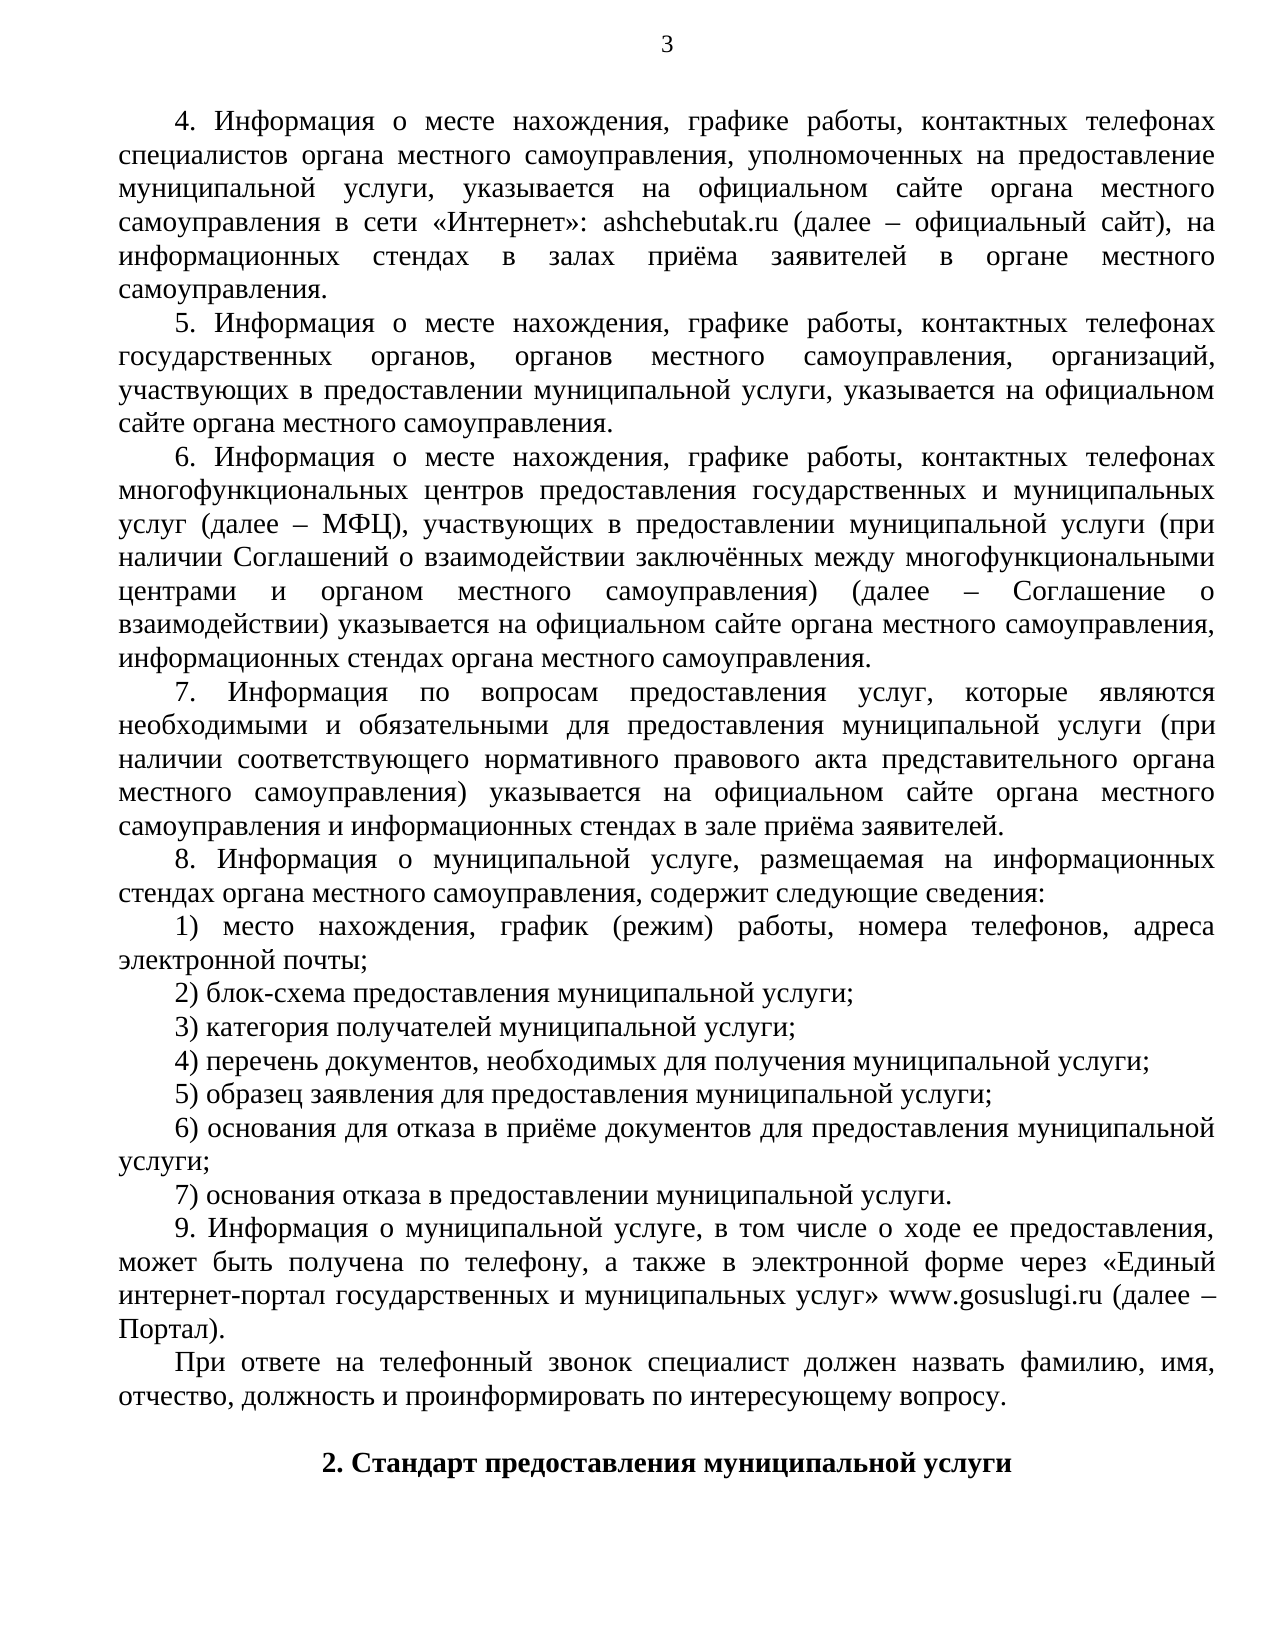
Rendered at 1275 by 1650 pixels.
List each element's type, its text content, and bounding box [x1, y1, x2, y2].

text 9. Информация о муниципальной услуге, в том числе о ходе ее предоставления, может быть получена по телефону, а также в электронной форме через «Единый интернет-портал государственных и муниципальных услуг» www.gosuslugi.ru (далее – Портал). [118, 1210, 1216, 1344]
text 1) место нахождения, график (режим) работы, номера телефонов, адреса электронной почты; [118, 908, 1216, 976]
text При ответе на телефонный звонок специалист должен назвать фамилию, имя, отчество, должность и проинформировать по интересующему вопросу. [118, 1344, 1216, 1412]
text 4. Информация о месте нахождения, графике работы, контактных телефонах специалистов органа местного самоуправления, уполномоченных на предоставление муниципальной услуги, указывается на официальном сайте органа местного самоуправления в сети «Интернет»: ashchebutak.ru (далее – официальный сайт), на информационных стендах в залах приёма заявителей в органе местного самоуправления. [118, 103, 1216, 305]
text 2) блок-схема предоставления муниципальной услуги; [118, 976, 1216, 1009]
text 4) перечень документов, необходимых для получения муниципальной услуги; [118, 1043, 1216, 1076]
text 5. Информация о месте нахождения, графике работы, контактных телефонах государственных органов, органов местного самоуправления, организаций, участвующих в предоставлении муниципальной услуги, указывается на официальном сайте органа местного самоуправления. [118, 305, 1216, 439]
text 6) основания для отказа в приёме документов для предоставления муниципальной услуги; [118, 1110, 1216, 1177]
text 3) категория получателей муниципальной услуги; [118, 1009, 1216, 1043]
text 5) образец заявления для предоставления муниципальной услуги; [118, 1076, 1216, 1110]
text 8. Информация о муниципальной услуге, размещаемая на информационных стендах органа местного самоуправления, содержит следующие сведения: [118, 841, 1216, 908]
text 2. Стандарт предоставления муниципальной услуги [118, 1445, 1216, 1479]
text 7) основания отказа в предоставлении муниципальной услуги. [118, 1177, 1216, 1210]
text 7. Информация по вопросам предоставления услуг, которые являются необходимыми и обязательными для предоставления муниципальной услуги (при наличии соответствующего нормативного правового акта представительного органа местного самоуправления) указывается на официальном сайте органа местного самоуправления и информационных стендах в зале приёма заявителей. [118, 674, 1216, 841]
text 6. Информация о месте нахождения, графике работы, контактных телефонах многофункциональных центров предоставления государственных и муниципальных услуг (далее – МФЦ), участвующих в предоставлении муниципальной услуги (при наличии Соглашений о взаимодействии заключённых между многофункциональными центрами и органом местного самоуправления) (далее – Соглашение о взаимодействии) указывается на официальном сайте органа местного самоуправления, информационных стендах органа местного самоуправления. [118, 439, 1216, 674]
